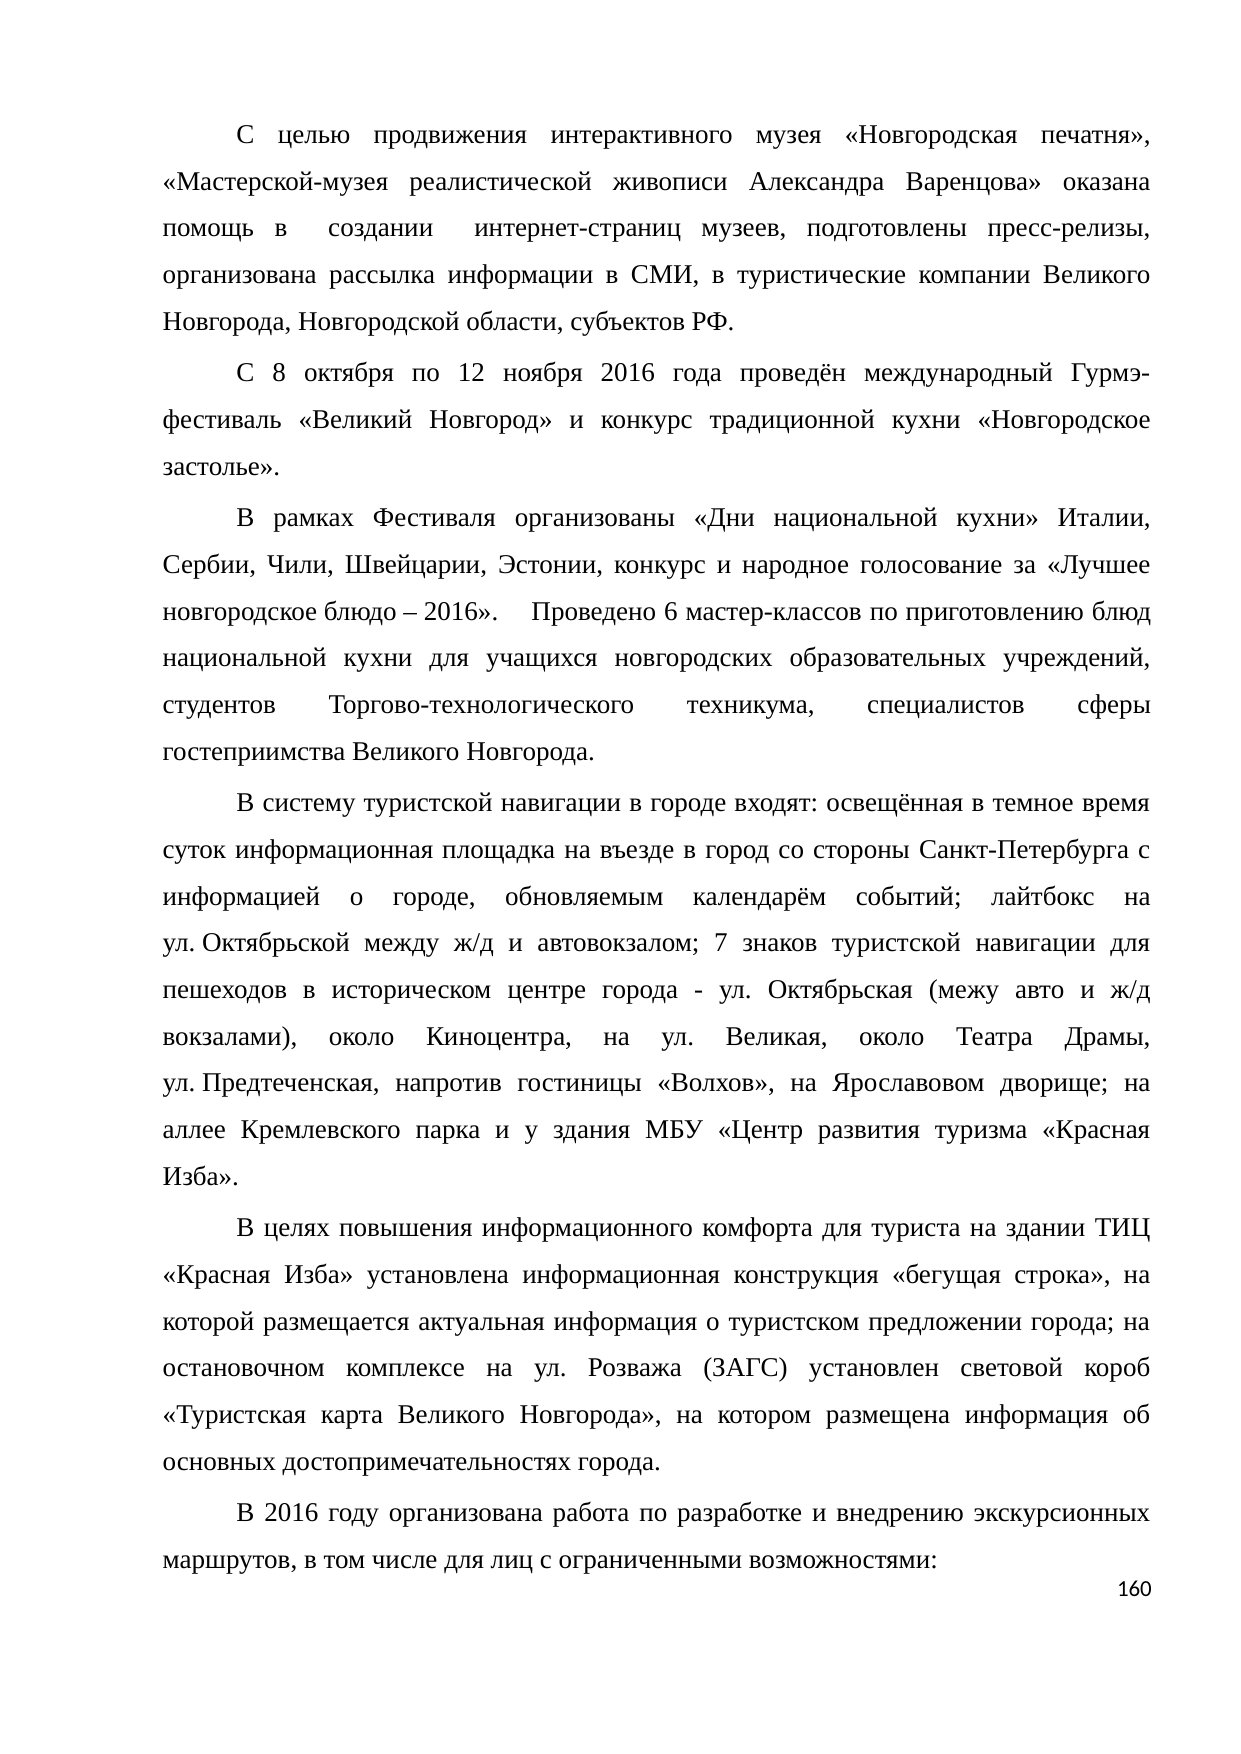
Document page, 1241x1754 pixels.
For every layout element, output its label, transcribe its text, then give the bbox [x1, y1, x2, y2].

list С 8 октября по 12 ноября 2016 года проведён международный Гурмэ-фестиваль «Великий Новгород» и конкурс традиционной кухни «Новгородское застолье». [162, 356, 1152, 481]
list В 2016 году организована работа по разработке и внедрению экскурсионных маршрутов, в том числе для лиц с ограниченными возможностями: [162, 1496, 1152, 1574]
list В рамках Фестиваля организованы «Дни национальной кухни» Италии, Сербии, Чили, Швейцарии, Эстонии, конкурс и народное голосование за «Лучшее новгородское блюдо – 2016». Проведено 6 мастер-классов по приготовлению блюд национальной кухни для учащихся новгородских образовательных учреждений, студентов Торгово-технологического техникума, специалистов сферы гостеприимства Великого Новгорода. [162, 501, 1152, 766]
list В систему туристской навигации в городе входят: освещённая в темное время суток информационная площадка на въезде в город со стороны Санкт-Петербурга с информацией о городе, обновляемым календарём событий; лайтбокс на ул. Октябрьской между ж/д и автовокзалом; 7 знаков туристской навигации для пешеходов в историческом центре города - ул. Октябрьская (межу авто и ж/д вокзалами), около Киноцентра, на ул. Великая, около Театра Драмы, ул. Предтеченская, напротив гостиницы «Волхов», на Ярославовом дворище; на аллее Кремлевского парка и у здания МБУ «Центр развития туризма «Красная Изба». [162, 786, 1152, 1191]
list В целях повышения информационного комфорта для туриста на здании ТИЦ «Красная Изба» установлена информационная конструкция «бегущая строка», на которой размещается актуальная информация о туристском предложении города; на остановочном комплексе на ул. Розважа (ЗАГС) установлен световой короб «Туристская карта Великого Новгорода», на котором размещена информация об основных достопримечательностях города. [162, 1211, 1152, 1476]
list С целью продвижения интерактивного музея «Новгородская печатня», «Мастерской-музея реалистической живописи Александра Варенцова» оказана помощь в создании интернет-страниц музеев, подготовлены пресс-релизы, организована рассылка информации в СМИ, в туристические компании Великого Новгорода, Новгородской области, субъектов РФ. [162, 118, 1152, 336]
